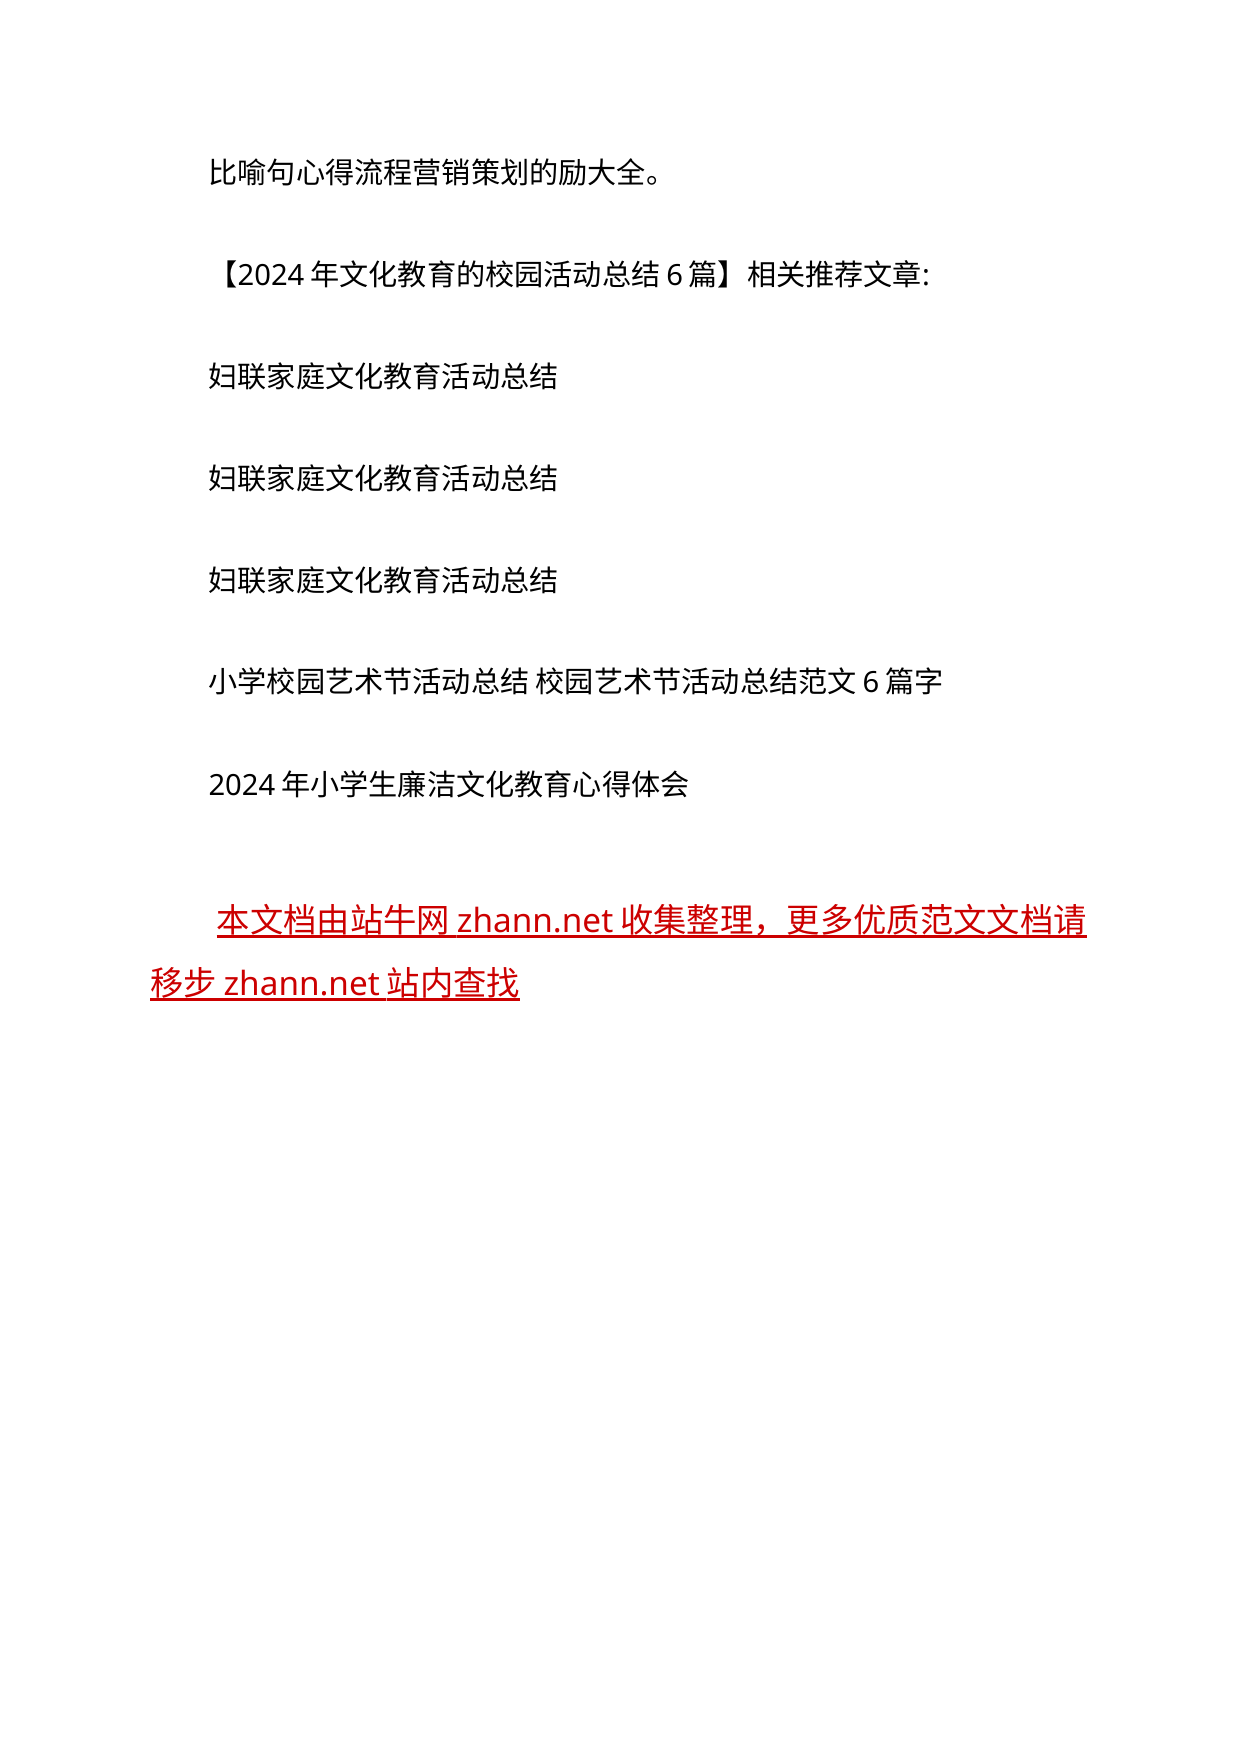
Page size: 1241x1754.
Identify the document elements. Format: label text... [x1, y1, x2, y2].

text 妇联家庭文化教育活动总结 [150, 354, 1090, 396]
text 妇联家庭文化教育活动总结 [150, 456, 1090, 498]
text 比喻句心得流程营销策划的励大全。 [150, 150, 1090, 192]
text 妇联家庭文化教育活动总结 [150, 557, 1090, 599]
text 2024年小学生廉洁文化教育心得体会 [150, 761, 1090, 803]
text 本文档由站牛网zhann.net收集整理，更多优质范文文档请移步zhann.net站内查找 [150, 894, 1090, 1006]
text 小学校园艺术节活动总结 校园艺术节活动总结范文6篇字 [150, 659, 1090, 701]
text 【2024年文化教育的校园活动总结6篇】相关推荐文章: [150, 252, 1090, 294]
